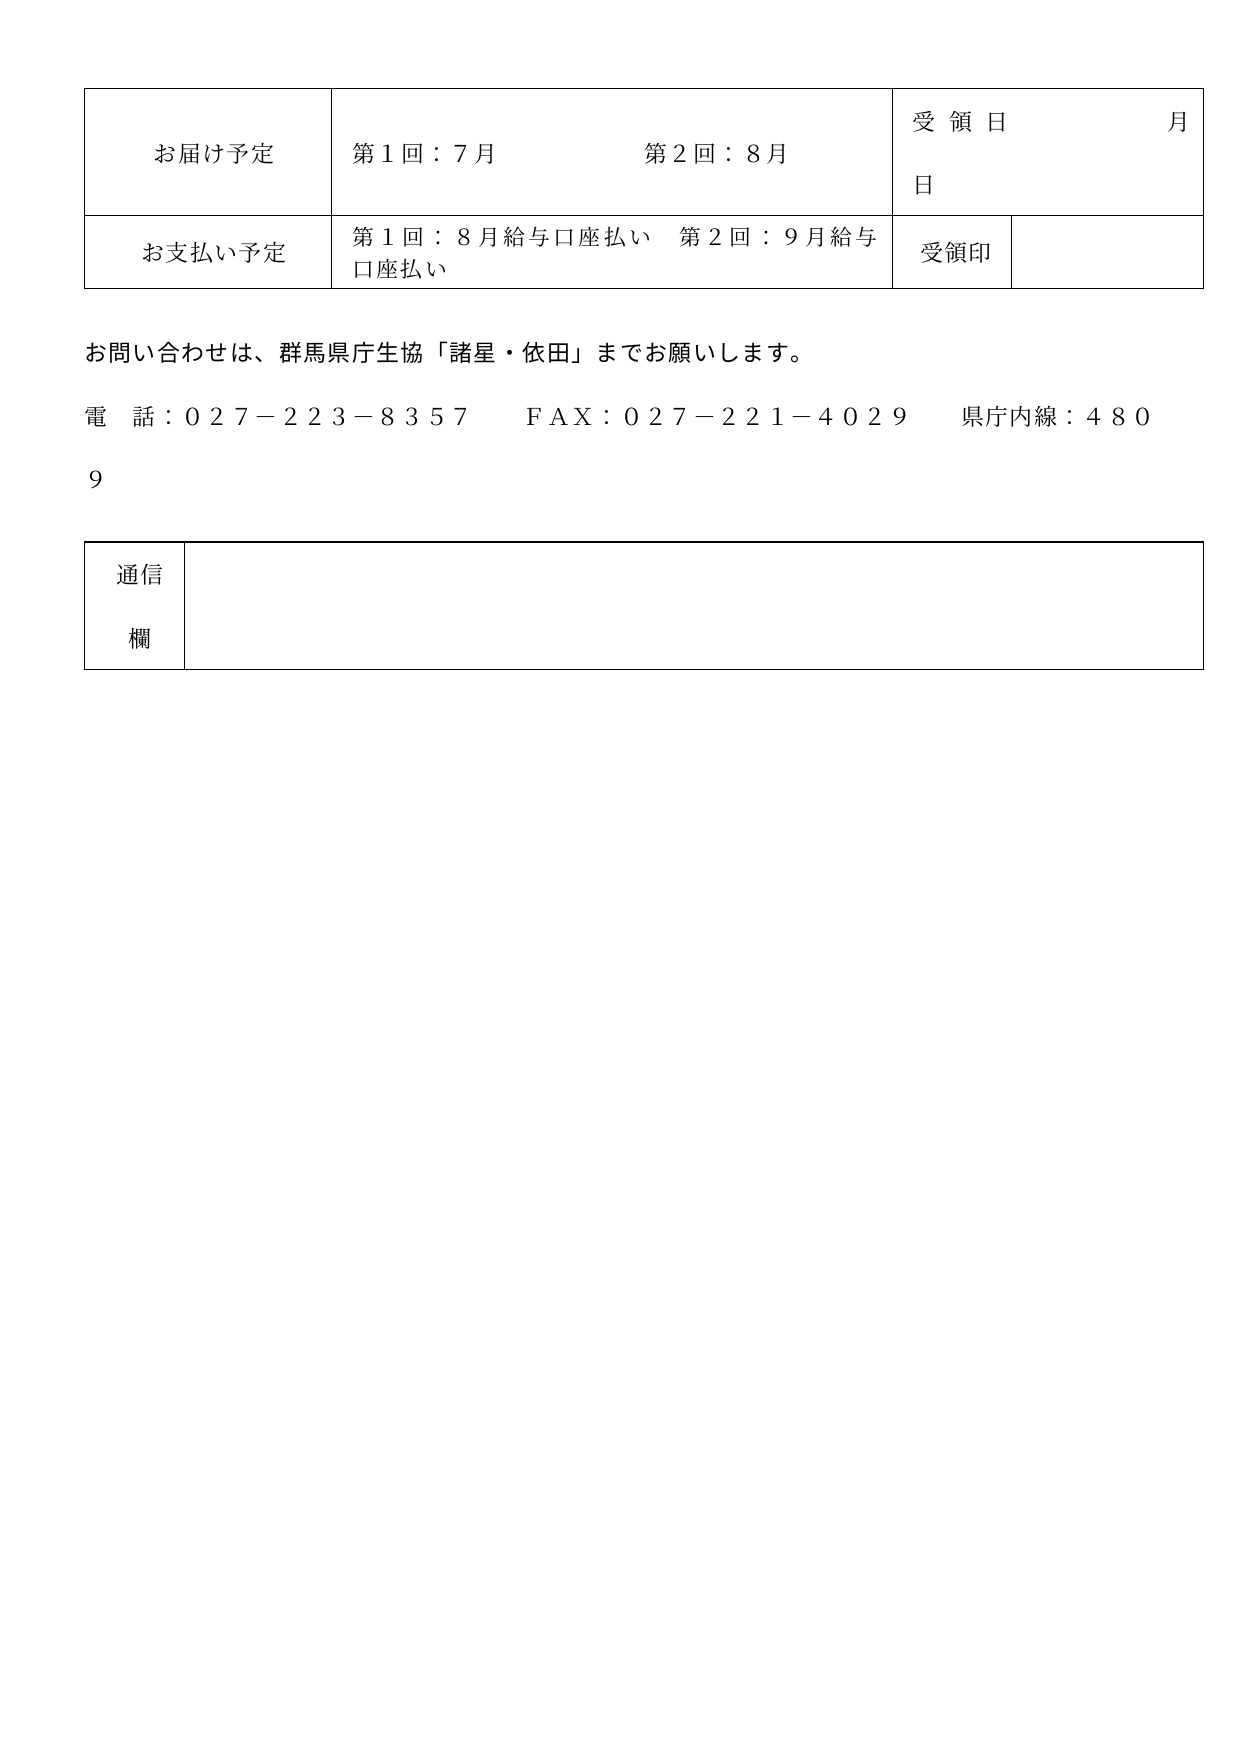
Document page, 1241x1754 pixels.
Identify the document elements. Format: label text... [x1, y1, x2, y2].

table_cell 受領印 [893, 216, 1011, 288]
text 電 話：０２７－２２３－８３５７ ＦＡＸ：０２７－２２１－４０２９ 県庁内線：４８０９ [84, 383, 1156, 510]
table_cell [1012, 216, 1203, 288]
text お問い合わせは、群馬県庁生協「諸星・依田」までお願いします。 [84, 320, 1156, 383]
table_cell お支払い予定 [85, 216, 331, 288]
table_cell 第１回：７月 第２回：８月 [332, 89, 892, 215]
table_cell お届け予定 [85, 89, 331, 215]
table_header [185, 543, 1203, 669]
table_cell 第１回：８月給与口座払い 第２回：９月給与口座払い [332, 216, 892, 288]
table_header 通信欄 [85, 543, 184, 669]
table_cell 受領日 月 日 [893, 89, 1203, 215]
